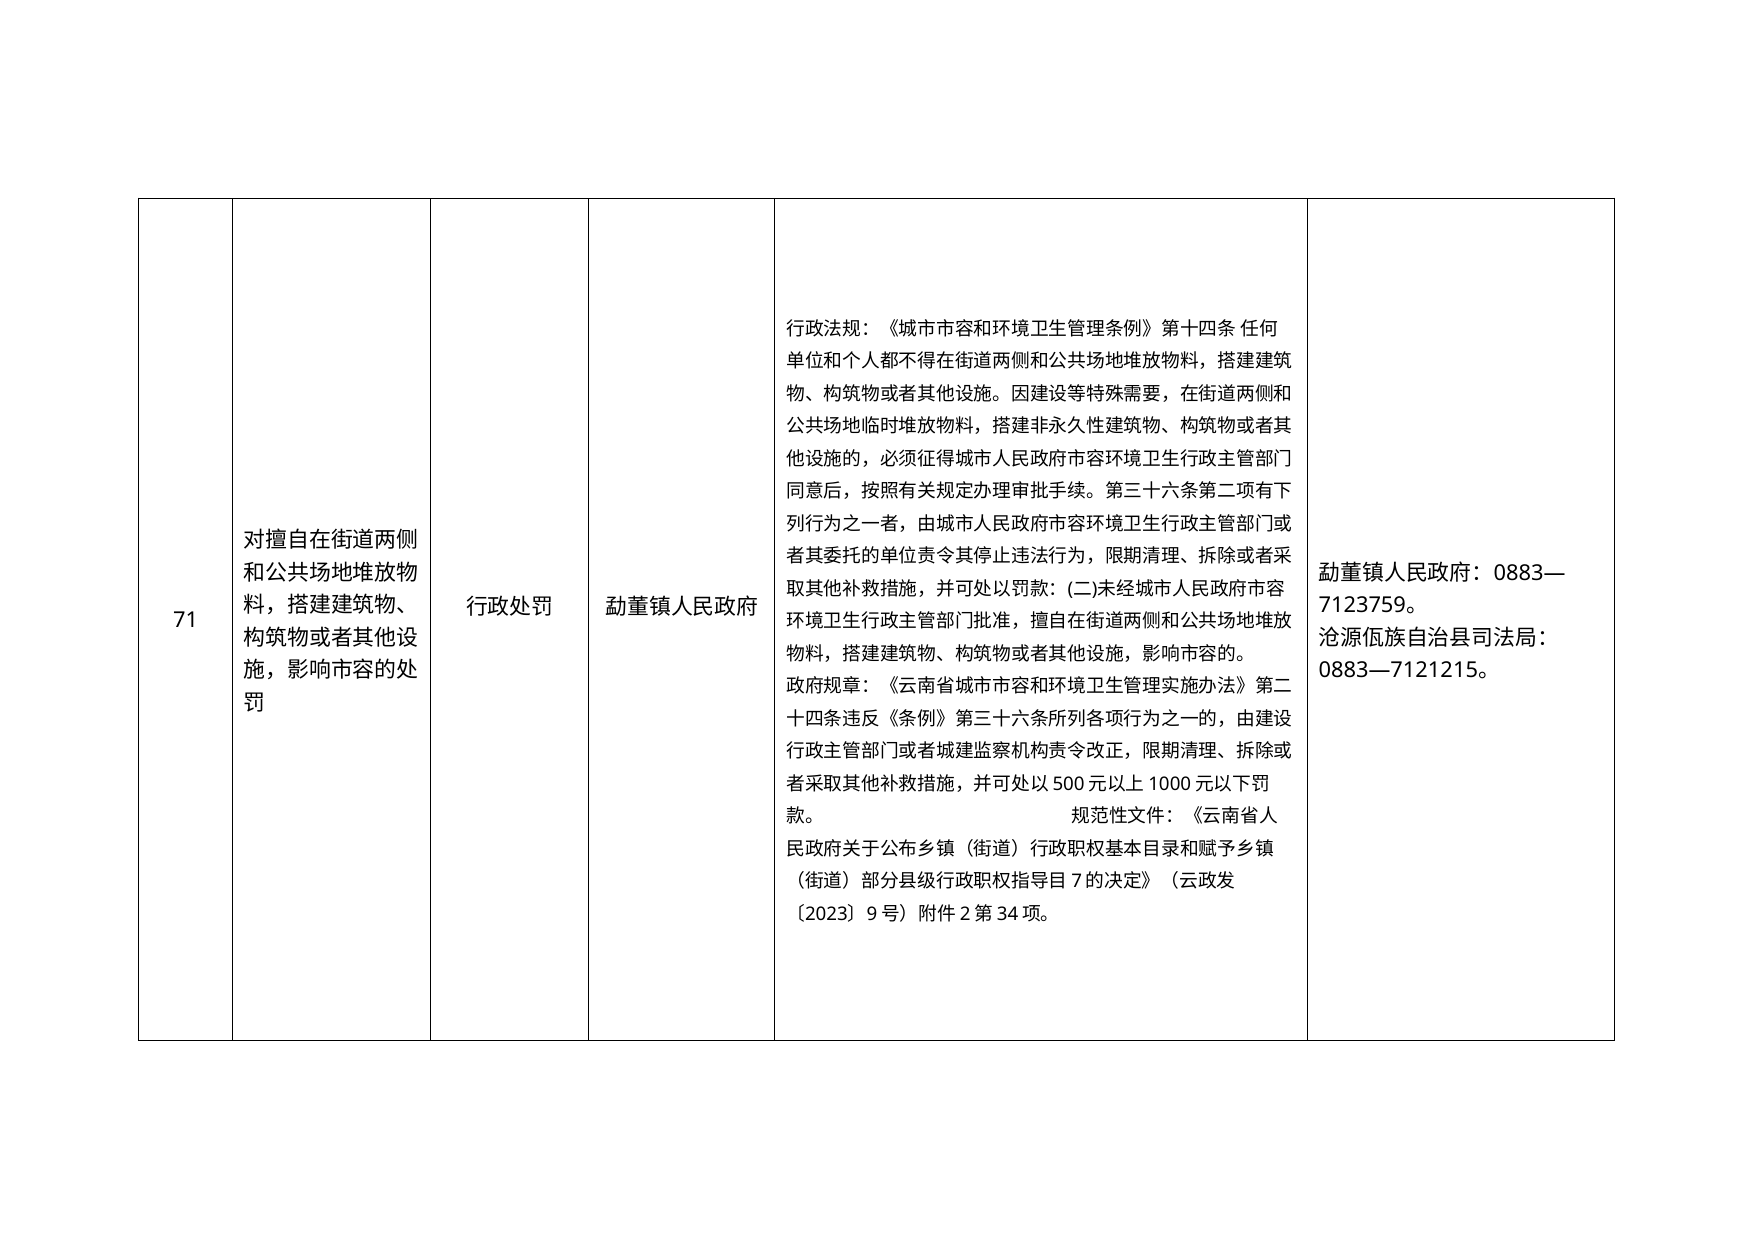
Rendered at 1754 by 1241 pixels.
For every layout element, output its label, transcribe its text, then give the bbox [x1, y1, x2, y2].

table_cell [1308, 199, 1614, 1040]
table_cell 71 [139, 199, 232, 1040]
table_cell 行政法规：《城市市容和环境卫生管理条例》第十四条 任何单位和个人都不得在街道两侧和公共场地堆放物料，搭建建筑物、构筑物或者其他设施。因建设等特殊需要，在街道两侧和公共场地临时堆放物料，搭建非永久性建筑物、构筑物或者其他设施的，必须征得城市人民政府市容环境卫生行政主管部门同意后，按照有关规定办理审批手续。第三十六条第二项有下列行为之一者，由城市人民政府市容环境卫生行政主管部门或者其委托的单位责令其停止违法行为，限期清理、拆除或者采取其他补救措施，并可处以罚款：(二)未经城市人民政府市容环境卫生行政主管部门批准，擅自在街道两侧和公共场地堆放物料，搭建建筑物、构筑物或者其他设施，影响市容的。 政府规章：《云南省城市市容和环境卫生管理实施办法》第二十四条违反《条例》第三十六条所列各项行为之一的，由建设行政主管部门或者城建监察机构责令改正，限期清理、拆除或者采取其他补救措施，并可处以500元以上1000元以下罚款。 规范性文件：《云南省人民政府关于公布乡镇（街道）行政职权基本目录和赋予乡镇（街道）部分县级行政职权指导目7的决定》（云政发〔2023〕9号）附件2第34项。 [775, 199, 1307, 1040]
table_cell 对擅自在街道两侧和公共场地堆放物料，搭建建筑物、构筑物或者其他设施，影响市容的处罚 [233, 199, 430, 1040]
table_cell 勐董镇人民政府 [589, 199, 774, 1040]
table_cell 行政处罚 [431, 199, 588, 1040]
